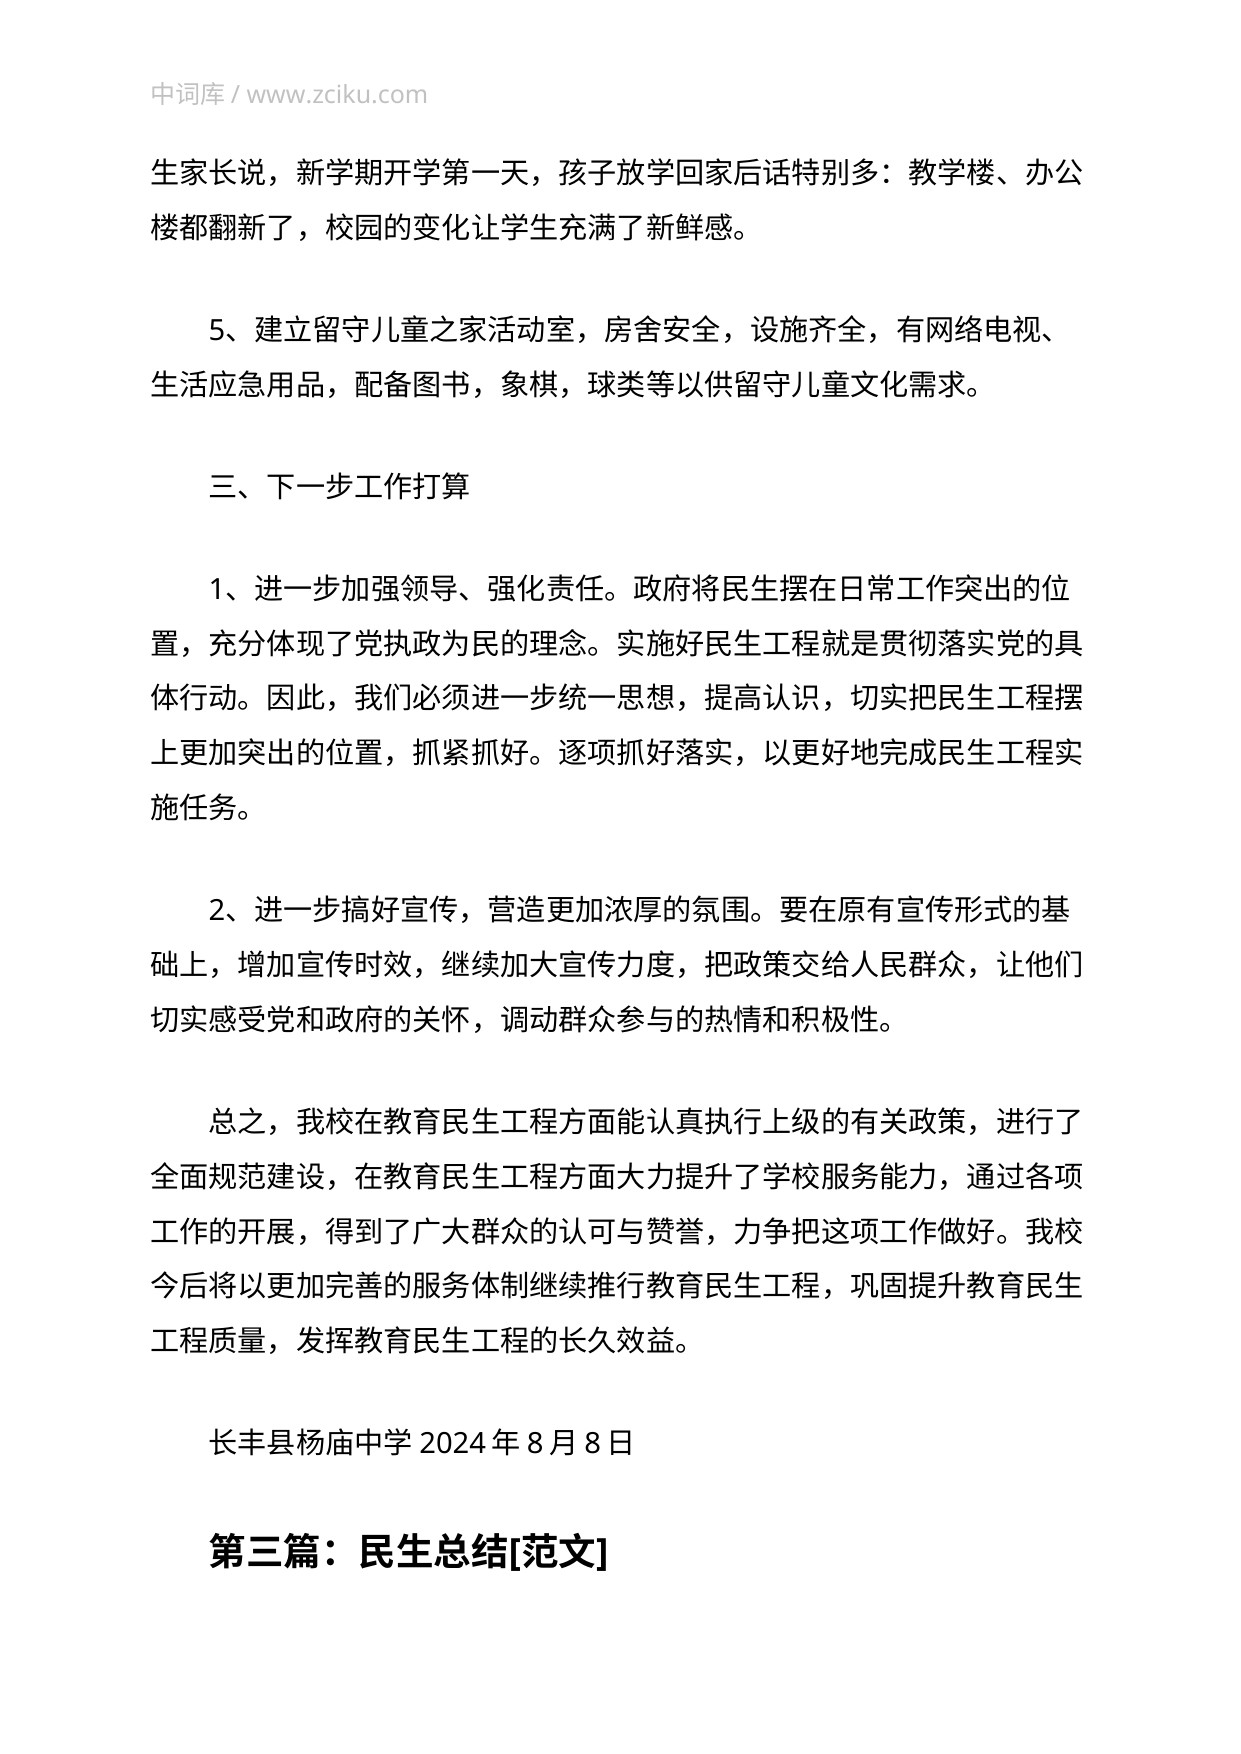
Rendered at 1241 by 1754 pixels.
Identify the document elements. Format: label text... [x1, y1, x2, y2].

text 2、进一步搞好宣传，营造更加浓厚的氛围。要在原有宣传形式的基础上，增加宣传时效，继续加大宣传力度，把政策交给人民群众，让他们切实感受党和政府的关怀，调动群众参与的热情和积极性。 [150, 887, 1090, 1039]
text 三、下一步工作打算 [150, 463, 1090, 506]
text 第三篇：民生总结[范文] [150, 1522, 1090, 1576]
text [150, 150, 1090, 247]
text 总之，我校在教育民生工程方面能认真执行上级的有关政策，进行了全面规范建设，在教育民生工程方面大力提升了学校服务能力，通过各项工作的开展，得到了广大群众的认可与赞誉，力争把这项工作做好。我校今后将以更加完善的服务体制继续推行教育民生工程，巩固提升教育民生工程质量，发挥教育民生工程的长久效益。 [150, 1098, 1090, 1360]
text 5、建立留守儿童之家活动室，房舍安全，设施齐全，有网络电视、生活应急用品，配备图书，象棋，球类等以供留守儿童文化需求。 [150, 307, 1090, 404]
text 长丰县杨庙中学 2024年8月8日 [150, 1420, 1090, 1462]
text 1、进一步加强领导、强化责任。政府将民生摆在日常工作突出的位置，充分体现了党执政为民的理念。实施好民生工程就是贯彻落实党的具体行动。因此，我们必须进一步统一思想，提高认识，切实把民生工程摆上更加突出的位置，抓紧抓好。逐项抓好落实，以更好地完成民生工程实施任务。 [150, 565, 1090, 827]
